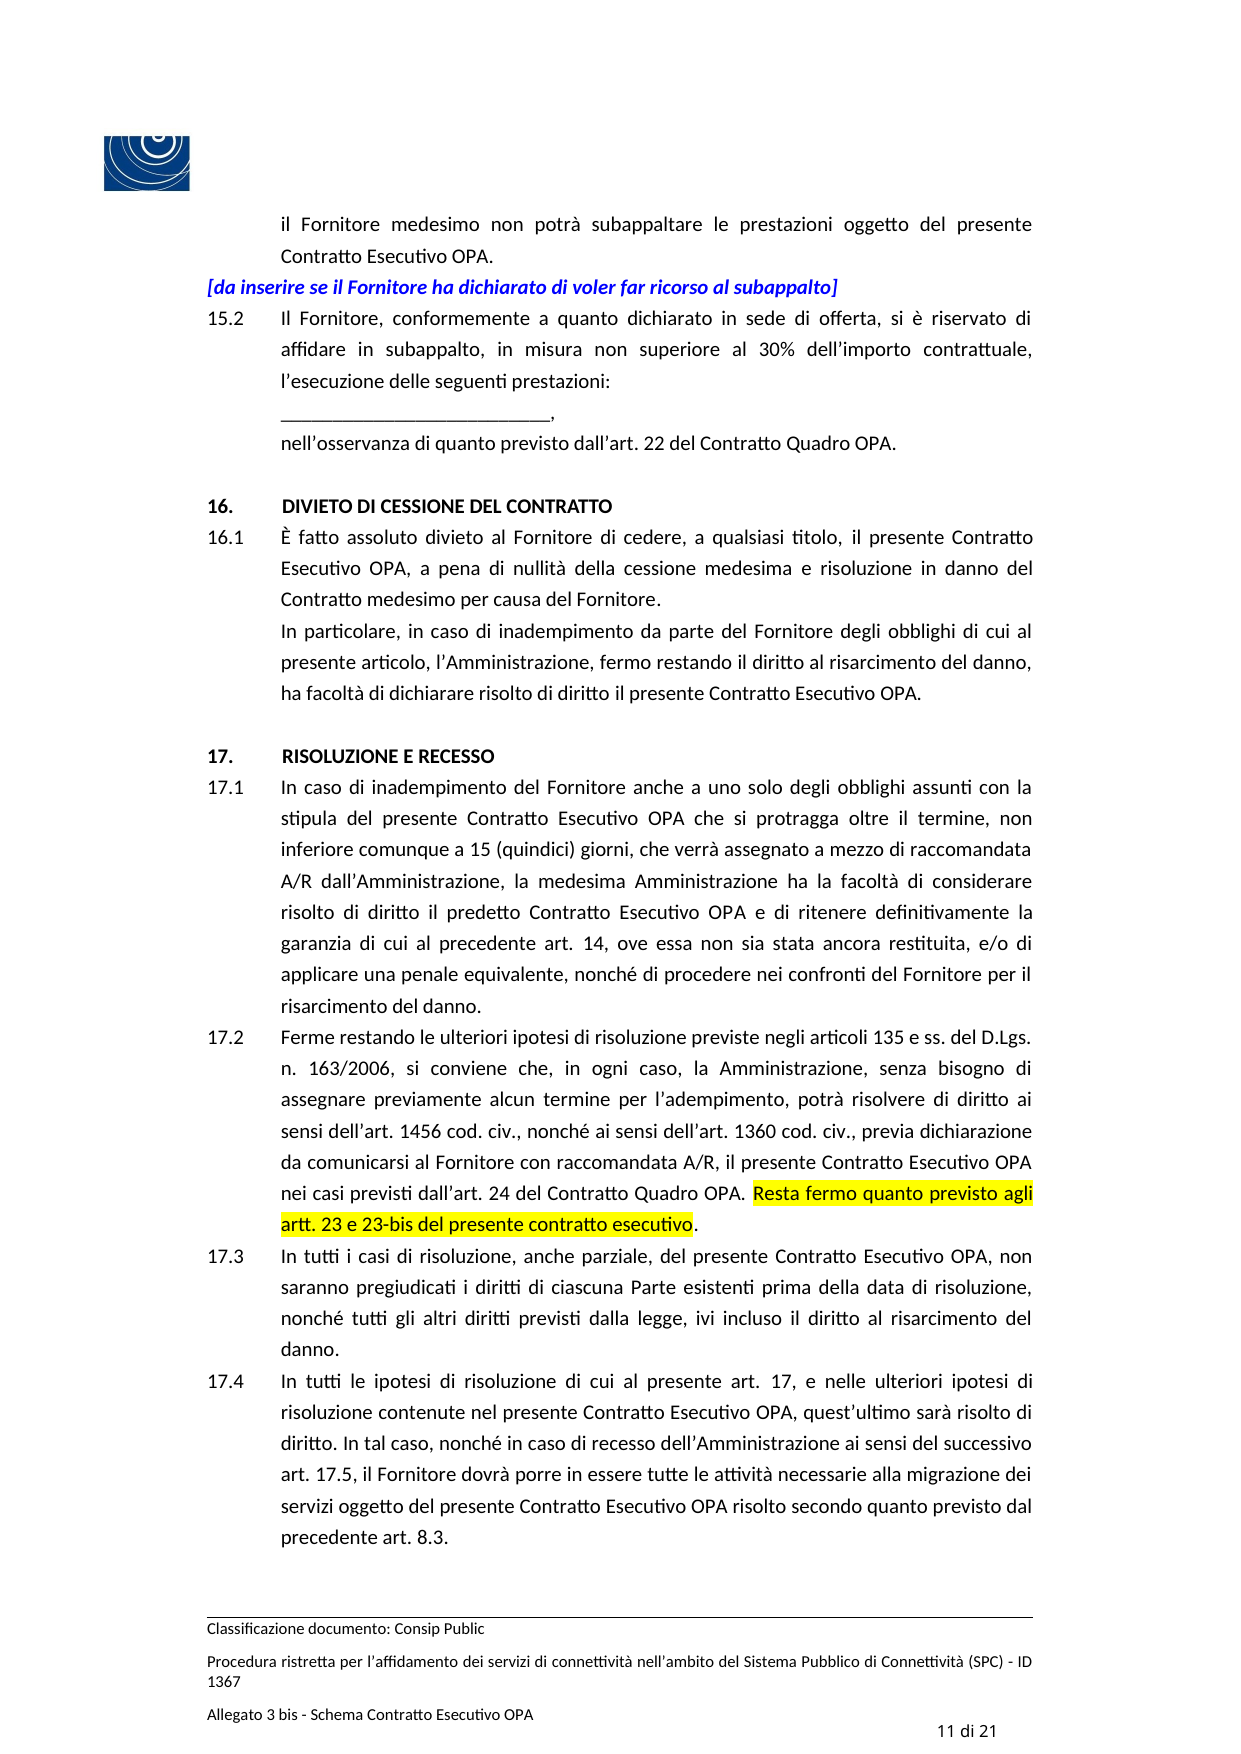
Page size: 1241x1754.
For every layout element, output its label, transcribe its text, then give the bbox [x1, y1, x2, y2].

text In caso di inadempimento del Fornitore anche a uno solo degli obblighi assunti con la stipula del presente Contratto Esecutivo OPA che si protragga oltre il termine, non inferiore comunque a 15 (quindici) giorni, che verrà assegnato a mezzo di raccomandata A/R dall’Amministrazione, la medesima Amministrazione ha la facoltà di considerare risolto di diritto il predetto Contratto Esecutivo OPA e di ritenere definitivamente la garanzia di cui al precedente art. 14, ove essa non sia stata ancora restituita, e/o di applicare una penale equivalente, nonché di procedere nei confronti del Fornitore per il risarcimento del danno. [207, 769, 1033, 1019]
text RISOLUZIONE E RECESSO [207, 738, 1033, 769]
text In tutti le ipotesi di risoluzione di cui al presente art. 17, e nelle ulteriori ipotesi di risoluzione contenute nel presente Contratto Esecutivo OPA, quest’ultimo sarà risolto di diritto. In tal caso, nonché in caso di recesso dell’Amministrazione ai sensi del successivo art. 17.5, il Fornitore dovrà porre in essere tutte le attività necessarie alla migrazione dei servizi oggetto del presente Contratto Esecutivo OPA risolto secondo quanto previsto dal precedente art. 8.3. [207, 1363, 1033, 1551]
text Il Fornitore, conformemente a quanto dichiarato in sede di offerta, si è riservato di affidare in subappalto, in misura non superiore al 30% dell’importo contrattuale, l’esecuzione delle seguenti prestazioni: [207, 301, 1033, 394]
text nell’osservanza di quanto previsto dall’art. 22 del Contratto Quadro OPA. [207, 426, 1033, 457]
text Ferme restando le ulteriori ipotesi di risoluzione previste negli articoli 135 e ss. del D.Lgs. n. 163/2006, si conviene che, in ogni caso, la Amministrazione, senza bisogno di assegnare previamente alcun termine per l’adempimento, potrà risolvere di diritto ai sensi dell’art. 1456 cod. civ., nonché ai sensi dell’art. 1360 cod. civ., previa dichiarazione da comunicarsi al Fornitore con raccomandata A/R, il presente Contratto Esecutivo OPA nei casi previsti dall’art. 24 del Contratto Quadro OPA. Resta fermo quanto previsto agli artt. 23 e 23-bis del presente contratto esecutivo. [207, 1019, 1033, 1238]
text In tutti i casi di risoluzione, anche parziale, del presente Contratto Esecutivo OPA, non saranno pregiudicati i diritti di ciascuna Parte esistenti prima della data di risoluzione, nonché tutti gli altri diritti previsti dalla legge, ivi incluso il diritto al risarcimento del danno. [207, 1238, 1033, 1363]
text __________________________, [207, 394, 1033, 426]
text [da inserire se il Fornitore ha dichiarato di voler far ricorso al subappalto] [207, 269, 1033, 301]
picture [0, 15, 194, 190]
text È fatto assoluto divieto al Fornitore di cedere, a qualsiasi titolo, il presente Contratto Esecutivo OPA, a pena di nullità della cessione medesima e risoluzione in danno del Contratto medesimo per causa del Fornitore. [207, 519, 1033, 613]
text In particolare, in caso di inadempimento da parte del Fornitore degli obblighi di cui al presente articolo, l’Amministrazione, fermo restando il diritto al risarcimento del danno, ha facoltà di dichiarare risolto di diritto il presente Contratto Esecutivo OPA. [281, 613, 1033, 707]
text DIVIETO DI CESSIONE DEL CONTRATTO [207, 488, 1033, 519]
